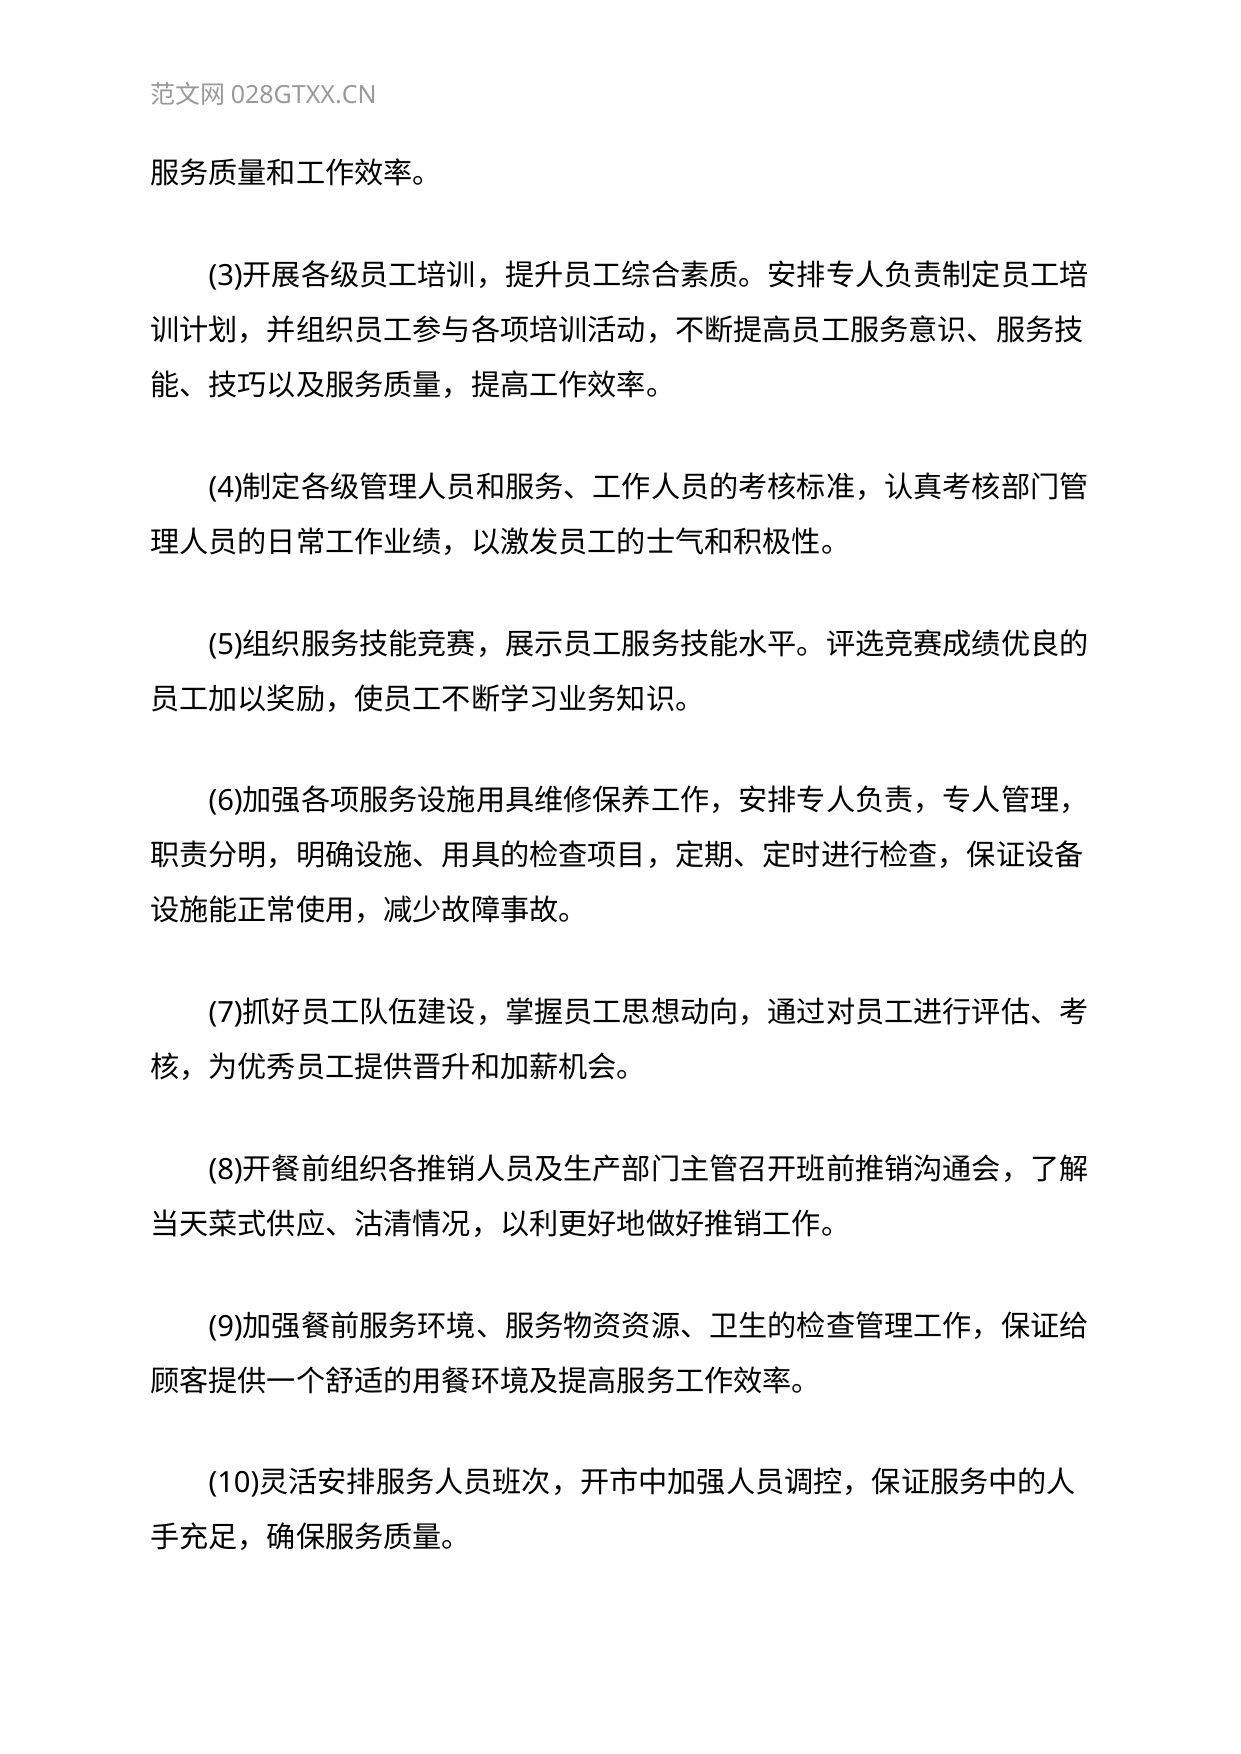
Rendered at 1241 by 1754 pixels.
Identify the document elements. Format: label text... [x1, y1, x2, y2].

text (5)组织服务技能竞赛，展示员工服务技能水平。评选竞赛成绩优良的员工加以奖励，使员工不断学习业务知识。 [150, 620, 1090, 717]
text (3)开展各级员工培训，提升员工综合素质。安排专人负责制定员工培训计划，并组织员工参与各项培训活动，不断提高员工服务意识、服务技能、技巧以及服务质量，提高工作效率。 [150, 252, 1090, 404]
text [150, 150, 1090, 192]
text (7)抓好员工队伍建设，掌握员工思想动向，通过对员工进行评估、考核，为优秀员工提供晋升和加薪机会。 [150, 989, 1090, 1086]
text (9)加强餐前服务环境、服务物资资源、卫生的检查管理工作，保证给顾客提供一个舒适的用餐环境及提高服务工作效率。 [150, 1302, 1090, 1399]
text (4)制定各级管理人员和服务、工作人员的考核标准，认真考核部门管理人员的日常工作业绩，以激发员工的士气和积极性。 [150, 463, 1090, 561]
text (6)加强各项服务设施用具维修保养工作，安排专人负责，专人管理，职责分明，明确设施、用具的检查项目，定期、定时进行检查，保证设备设施能正常使用，减少故障事故。 [150, 777, 1090, 929]
text (10)灵活安排服务人员班次，开市中加强人员调控，保证服务中的人手充足，确保服务质量。 [150, 1459, 1090, 1556]
text (8)开餐前组织各推销人员及生产部门主管召开班前推销沟通会，了解当天菜式供应、沽清情况，以利更好地做好推销工作。 [150, 1145, 1090, 1243]
